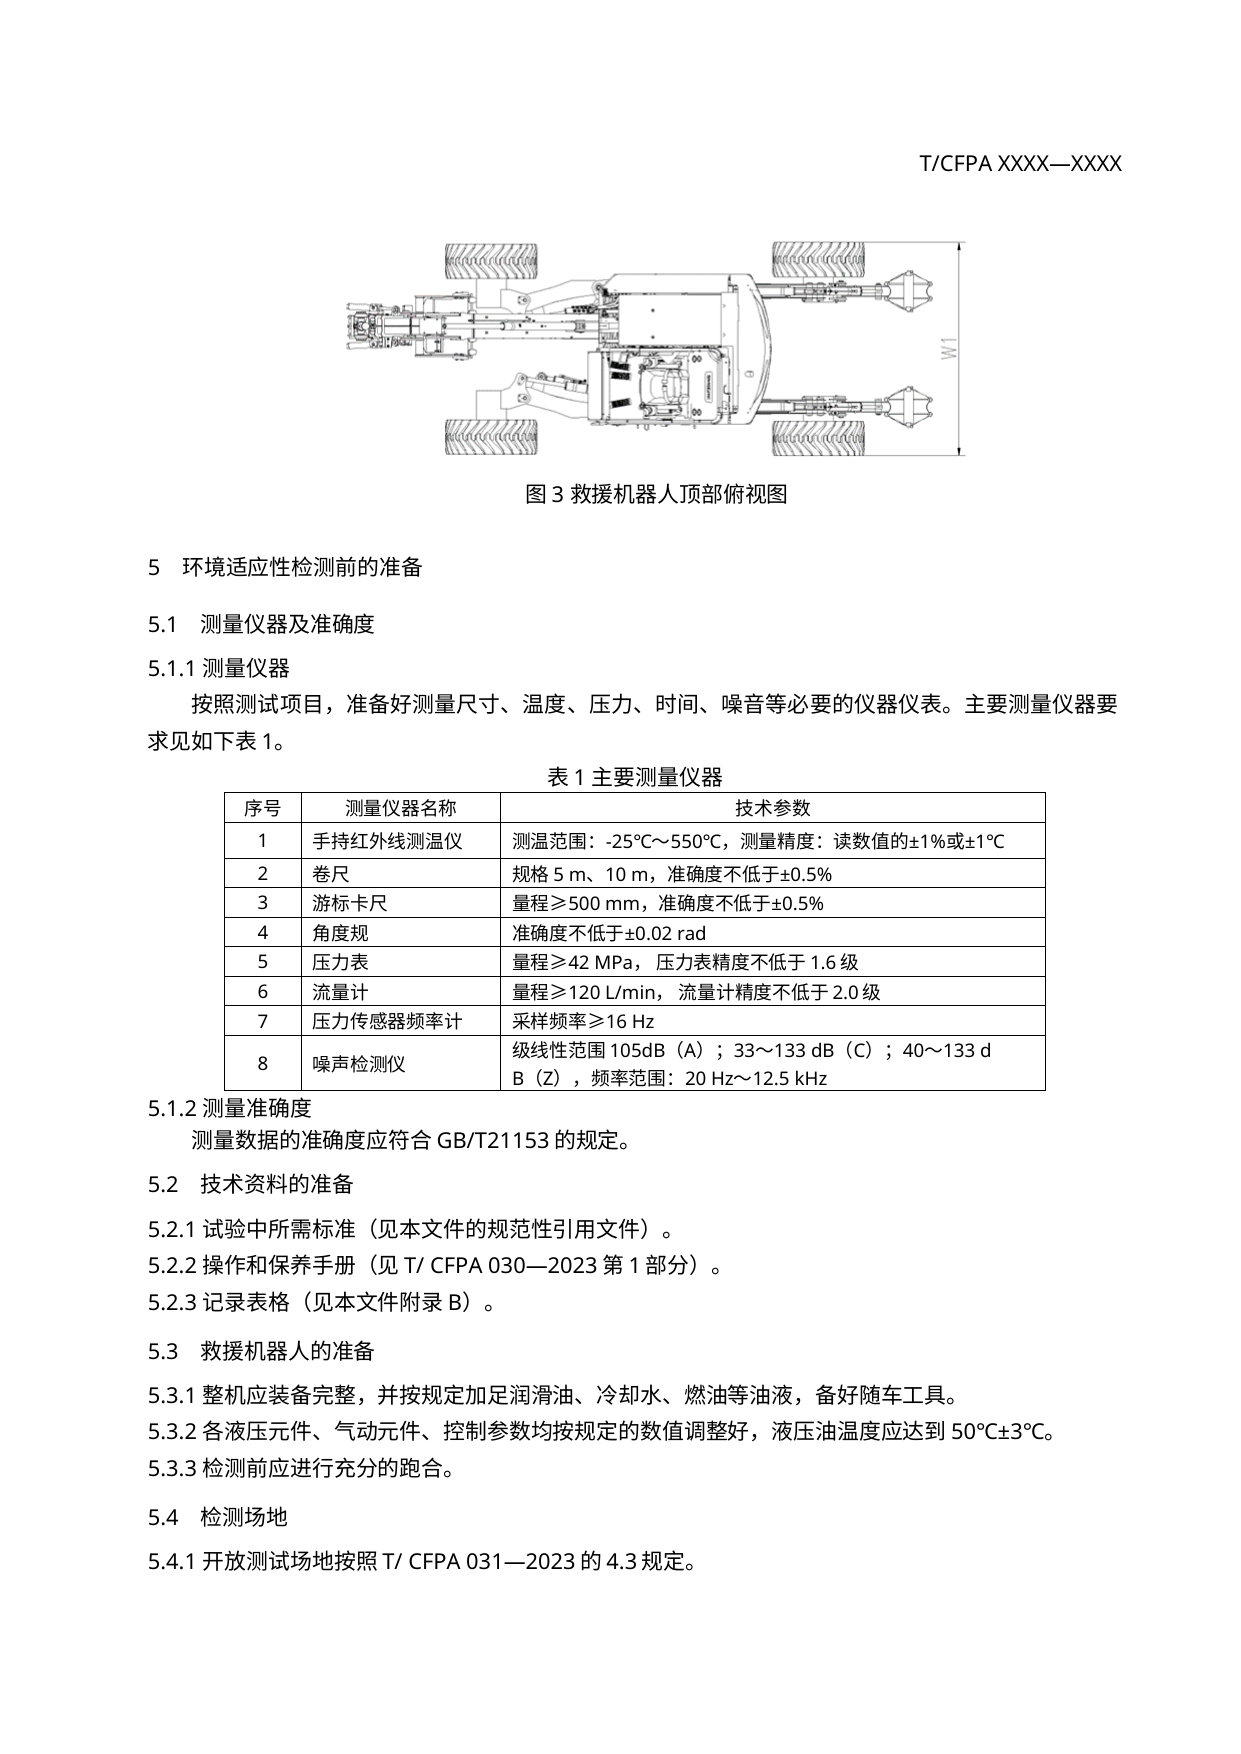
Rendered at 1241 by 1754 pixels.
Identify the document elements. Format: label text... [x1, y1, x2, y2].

table_cell 8 [225, 1036, 301, 1090]
text 5.3.3 检测前应进行充分的跑合。 [148, 1451, 1122, 1483]
table_cell 2 [225, 859, 301, 887]
text 检测场地 [148, 1500, 1122, 1532]
table_cell 3 [225, 888, 301, 917]
table_header 测量仪器名称 [302, 793, 500, 822]
text 表1 主要测量仪器 [148, 760, 1122, 792]
text 环境适应性检测前的准备 [148, 550, 1122, 582]
text 救援机器人的准备 [148, 1334, 1122, 1365]
table_cell 5 [225, 947, 301, 976]
text 技术资料的准备 [148, 1167, 1122, 1199]
text 5.2.1 试验中所需标准（见本文件的规范性引用文件）。 [148, 1212, 1122, 1243]
text 测量数据的准确度应符合GB/T21153的规定。 [148, 1123, 1122, 1155]
table_cell 4 [225, 918, 301, 946]
table_cell 卷尺 [302, 859, 500, 887]
text 5.1.2 测量准确度 [148, 1091, 1122, 1123]
text 5.1.1 测量仪器 [148, 651, 1122, 683]
text 5.2.3 记录表格（见本文件附录B）。 [148, 1285, 1122, 1316]
table_cell 6 [225, 977, 301, 1005]
table_cell 量程≥120L/min， 流量计精度不低于2.0级 [501, 977, 1045, 1005]
table_cell 级线性范围105dB（A）；33～133 dB（C）；40～133 dB（Z），频率范围：20Hz～12.5 kHz [501, 1036, 1045, 1090]
table_cell 流量计 [302, 977, 500, 1005]
table_cell 规格5m、10m，准确度不低于±0.5% [501, 859, 1045, 887]
picture [343, 200, 971, 465]
table_cell 准确度不低于±0.02rad [501, 918, 1045, 946]
table_header 序号 [225, 793, 301, 822]
text 5.2.2 操作和保养手册（见T/ CFPA 030—2023第1部分）。 [148, 1248, 1122, 1280]
table_cell 噪声检测仪 [302, 1036, 500, 1090]
text 5.3.1 整机应装备完整，并按规定加足润滑油、冷却水、燃油等油液，备好随车工具。 [148, 1378, 1122, 1410]
table_cell 角度规 [302, 918, 500, 946]
table_cell 量程≥500mm，准确度不低于±0.5% [501, 888, 1045, 917]
text 测量仪器及准确度 [148, 607, 1122, 638]
table_cell 压力表 [302, 947, 500, 976]
table_cell 压力传感器频率计 [302, 1006, 500, 1035]
table_header 技术参数 [501, 793, 1045, 822]
table_cell 7 [225, 1006, 301, 1035]
text 5.4.1 开放测试场地按照T/ CFPA 031—2023的4.3规定。 [148, 1544, 1122, 1576]
text 图3 救援机器人顶部俯视图 [148, 477, 1122, 509]
table_cell 量程≥42MPa， 压力表精度不低于1.6级 [501, 947, 1045, 976]
table_cell 游标卡尺 [302, 888, 500, 917]
table_cell 手持红外线测温仪 [302, 823, 500, 857]
text 按照测试项目，准备好测量尺寸、温度、压力、时间、噪音等必要的仪器仪表。主要测量仪器要求见如下表1。 [148, 687, 1122, 756]
table_cell 1 [225, 823, 301, 857]
table_cell 采样频率≥16Hz [501, 1006, 1045, 1035]
text 5.3.2 各液压元件、气动元件、控制参数均按规定的数值调整好，液压油温度应达到50℃±3℃。 [148, 1414, 1122, 1446]
table_cell 测温范围：-25℃～550℃，测量精度：读数值的±1%或±1℃ [501, 823, 1045, 857]
